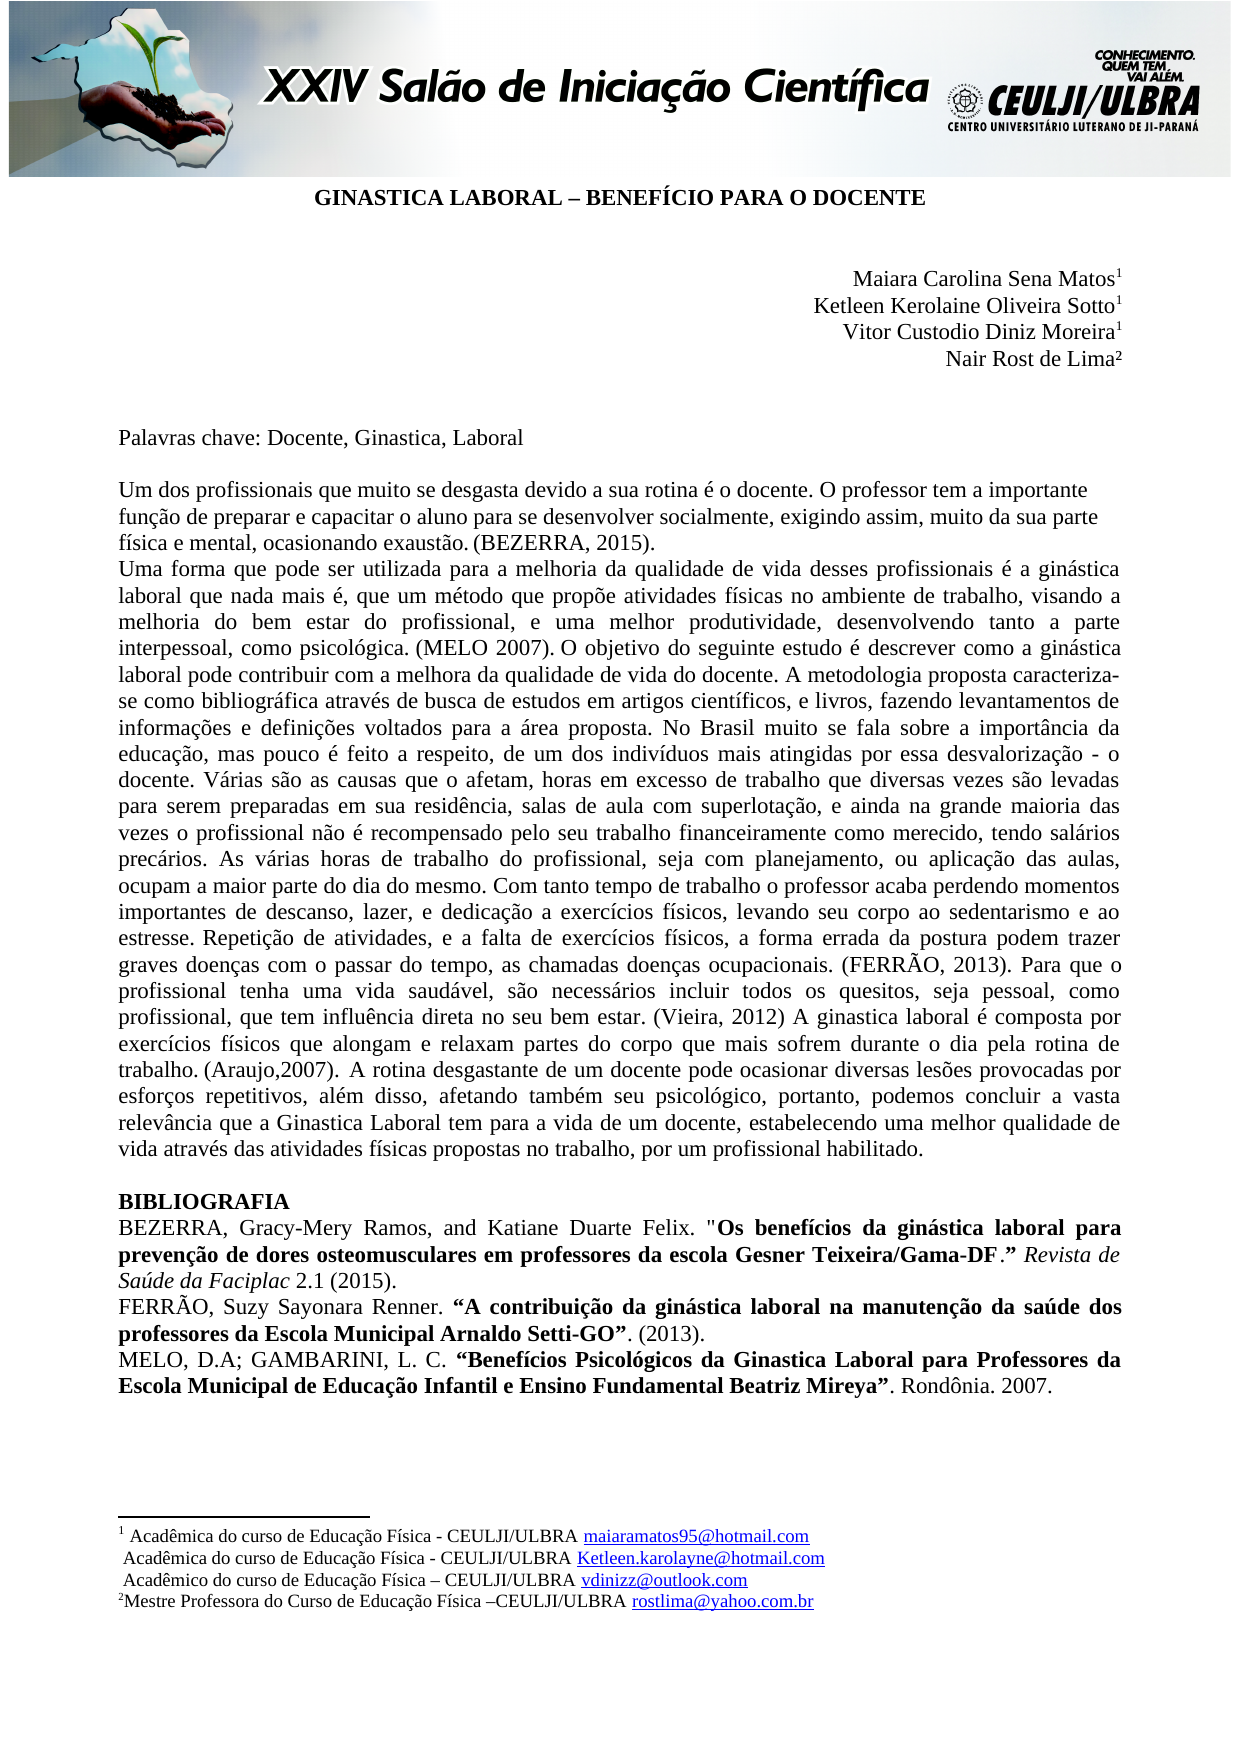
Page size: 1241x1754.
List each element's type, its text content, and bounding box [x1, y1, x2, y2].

text BIBLIOGRAFIA [118, 1188, 1122, 1214]
text GINASTICA LABORAL – BENEFÍCIO PARA O DOCENTE [118, 176, 1122, 210]
text Ketleen Kerolaine Oliveira Sotto1 [118, 292, 1122, 318]
text FERRÃO, Suzy Sayonara Renner. “A contribuição da ginástica laboral na manutenção da saúde dos professores da Escola Municipal Arnaldo Setti-GO”. (2013). [118, 1293, 1122, 1346]
text MELO, D.A; GAMBARINI, L. C. “Benefícios Psicológicos da Ginastica Laboral para Professores da Escola Municipal de Educação Infantil e Ensino Fundamental Beatriz Mireya”. Rondônia. 2007. [118, 1346, 1122, 1399]
text Vitor Custodio Diniz Moreira1 [118, 318, 1122, 344]
text Um dos profissionais que muito se desgasta devido a sua rotina é o docente. O professor tem a importante função de preparar e capacitar o aluno para se desenvolver socialmente, exigindo assim, muito da sua parte física e mental, ocasionando exaustão. (BEZERRA, 2015). [118, 476, 1122, 555]
text Palavras chave: Docente, Ginastica, Laboral [118, 424, 1122, 450]
text BEZERRA, Gracy-Mery Ramos, and Katiane Duarte Felix. "Os benefícios da ginástica laboral para prevenção de dores osteomusculares em professores da escola Gesner Teixeira/Gama-DF.” Revista de Saúde da Faciplac 2.1 (2015). [118, 1214, 1122, 1293]
text Nair Rost de Lima² [118, 344, 1122, 371]
text Maiara Carolina Sena Matos [118, 266, 1122, 292]
picture [8, 1, 1229, 176]
text Uma forma que pode ser utilizada para a melhoria da qualidade de vida desses profissionais é a ginástica laboral que nada mais é, que um método que propõe atividades físicas no ambiente de trabalho, visando a melhoria do bem estar do profissional, e uma melhor produtividade, desenvolvendo tanto a parte interpessoal, como psicológica. (MELO 2007). O objetivo do seguinte estudo é descrever como a ginástica laboral pode contribuir com a melhora da qualidade de vida do docente. A metodologia proposta caracteriza-se como bibliográfica através de busca de estudos em artigos científicos, e livros, fazendo levantamentos de informações e definições voltados para a área proposta. No Brasil muito se fala sobre a importância da educação, mas pouco é feito a respeito, de um dos indivíduos mais atingidas por essa desvalorização - o docente. Várias são as causas que o afetam, horas em excesso de trabalho que diversas vezes são levadas para serem preparadas em sua residência, salas de aula com superlotação, e ainda na grande maioria das vezes o profissional não é recompensado pelo seu trabalho financeiramente como merecido, tendo salários precários. As várias horas de trabalho do profissional, seja com planejamento, ou aplicação das aulas, ocupam a maior parte do dia do mesmo. Com tanto tempo de trabalho o professor acaba perdendo momentos importantes de descanso, lazer, e dedicação a exercícios físicos, levando seu corpo ao sedentarismo e ao estresse. Repetição de atividades, e a falta de exercícios físicos, a forma errada da postura podem trazer graves doenças com o passar do tempo, as chamadas doenças ocupacionais. (FERRÃO, 2013). Para que o profissional tenha uma vida saudável, são necessários incluir todos os quesitos, seja pessoal, como profissional, que tem influência direta no seu bem estar. (Vieira, 2012) A ginastica laboral é composta por exercícios físicos que alongam e relaxam partes do corpo que mais sofrem durante o dia pela rotina de trabalho. (Araujo,2007). A rotina desgastante de um docente pode ocasionar diversas lesões provocadas por esforços repetitivos, além disso, afetando também seu psicológico, portanto, podemos concluir a vasta relevância que a Ginastica Laboral tem para a vida de um docente, estabelecendo uma melhor qualidade de vida através das atividades físicas propostas no trabalho, por um profissional habilitado. [118, 555, 1122, 1162]
